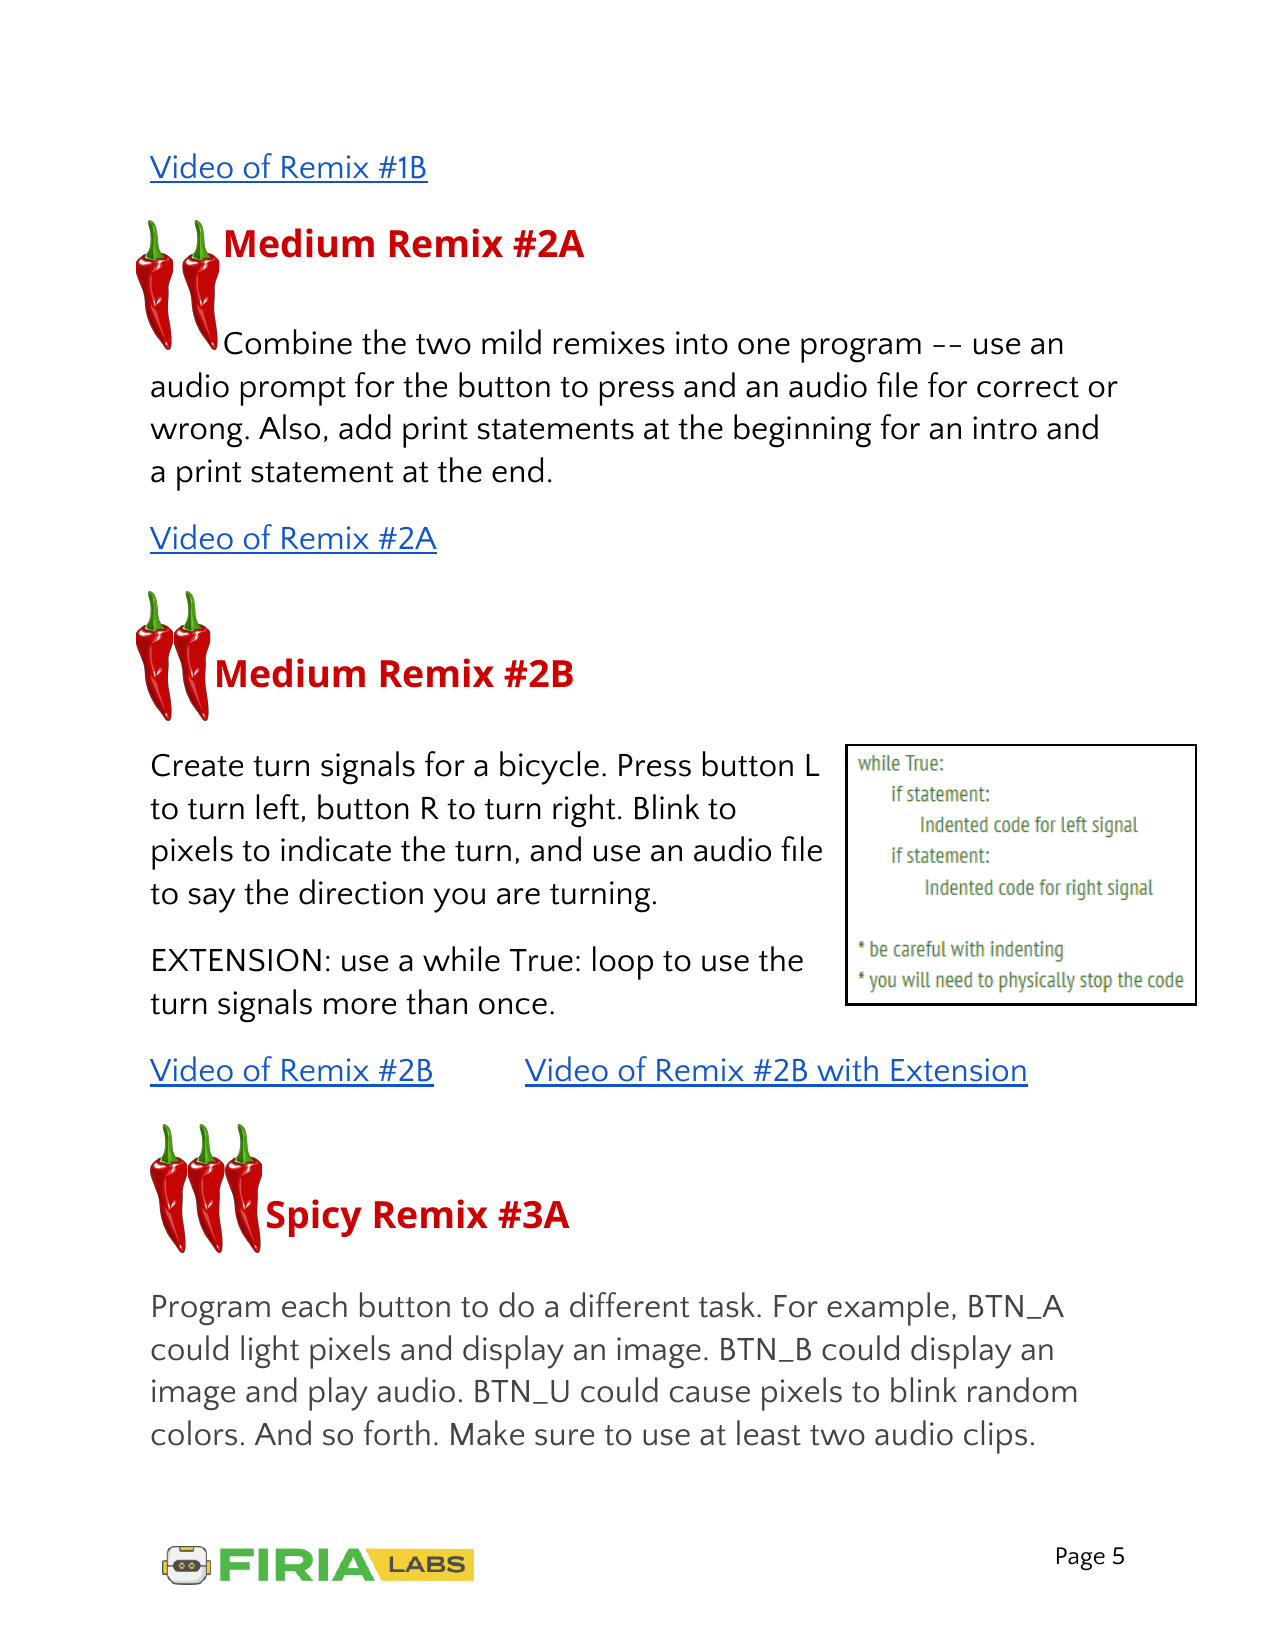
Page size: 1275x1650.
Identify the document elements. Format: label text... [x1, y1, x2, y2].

picture [182, 220, 220, 350]
text Video of Remix #1B [150, 150, 1125, 187]
text Video of Remix #2B Video of Remix #2B with Extension [150, 1053, 1125, 1091]
text Program each button to do a different task. For example, BTN_A could light pixels and display an image. BTN_B could display an image and play audio. BTN_U could cause pixels to blink random colors. And so forth. Make sure to use at least two audio clips. [150, 1247, 1125, 1454]
text EXTENSION: use a while True: loop to use the turn signals more than once. [150, 943, 1125, 1023]
picture [150, 1124, 263, 1253]
picture [136, 591, 211, 721]
text Spicy Remix #3A [263, 1188, 1125, 1239]
text Combine the two mild remixes into one program -- use an audio prompt for the button to press and an audio file for correct or wrong. Also, add print statements at the beginning for an intro and a print statement at the end. [150, 276, 1125, 491]
picture [150, 1538, 482, 1590]
text Medium Remix #2B [211, 647, 1125, 698]
picture [136, 220, 173, 350]
picture [848, 746, 1195, 1003]
text Create turn signals for a bicycle. Press button L to turn left, button R to turn right. Blink to pixels to indicate the turn, and use an audio file to say the direction you are turning. [150, 706, 1196, 913]
text Video of Remix #2A [150, 521, 1125, 558]
text Medium Remix #2A [150, 217, 1125, 268]
